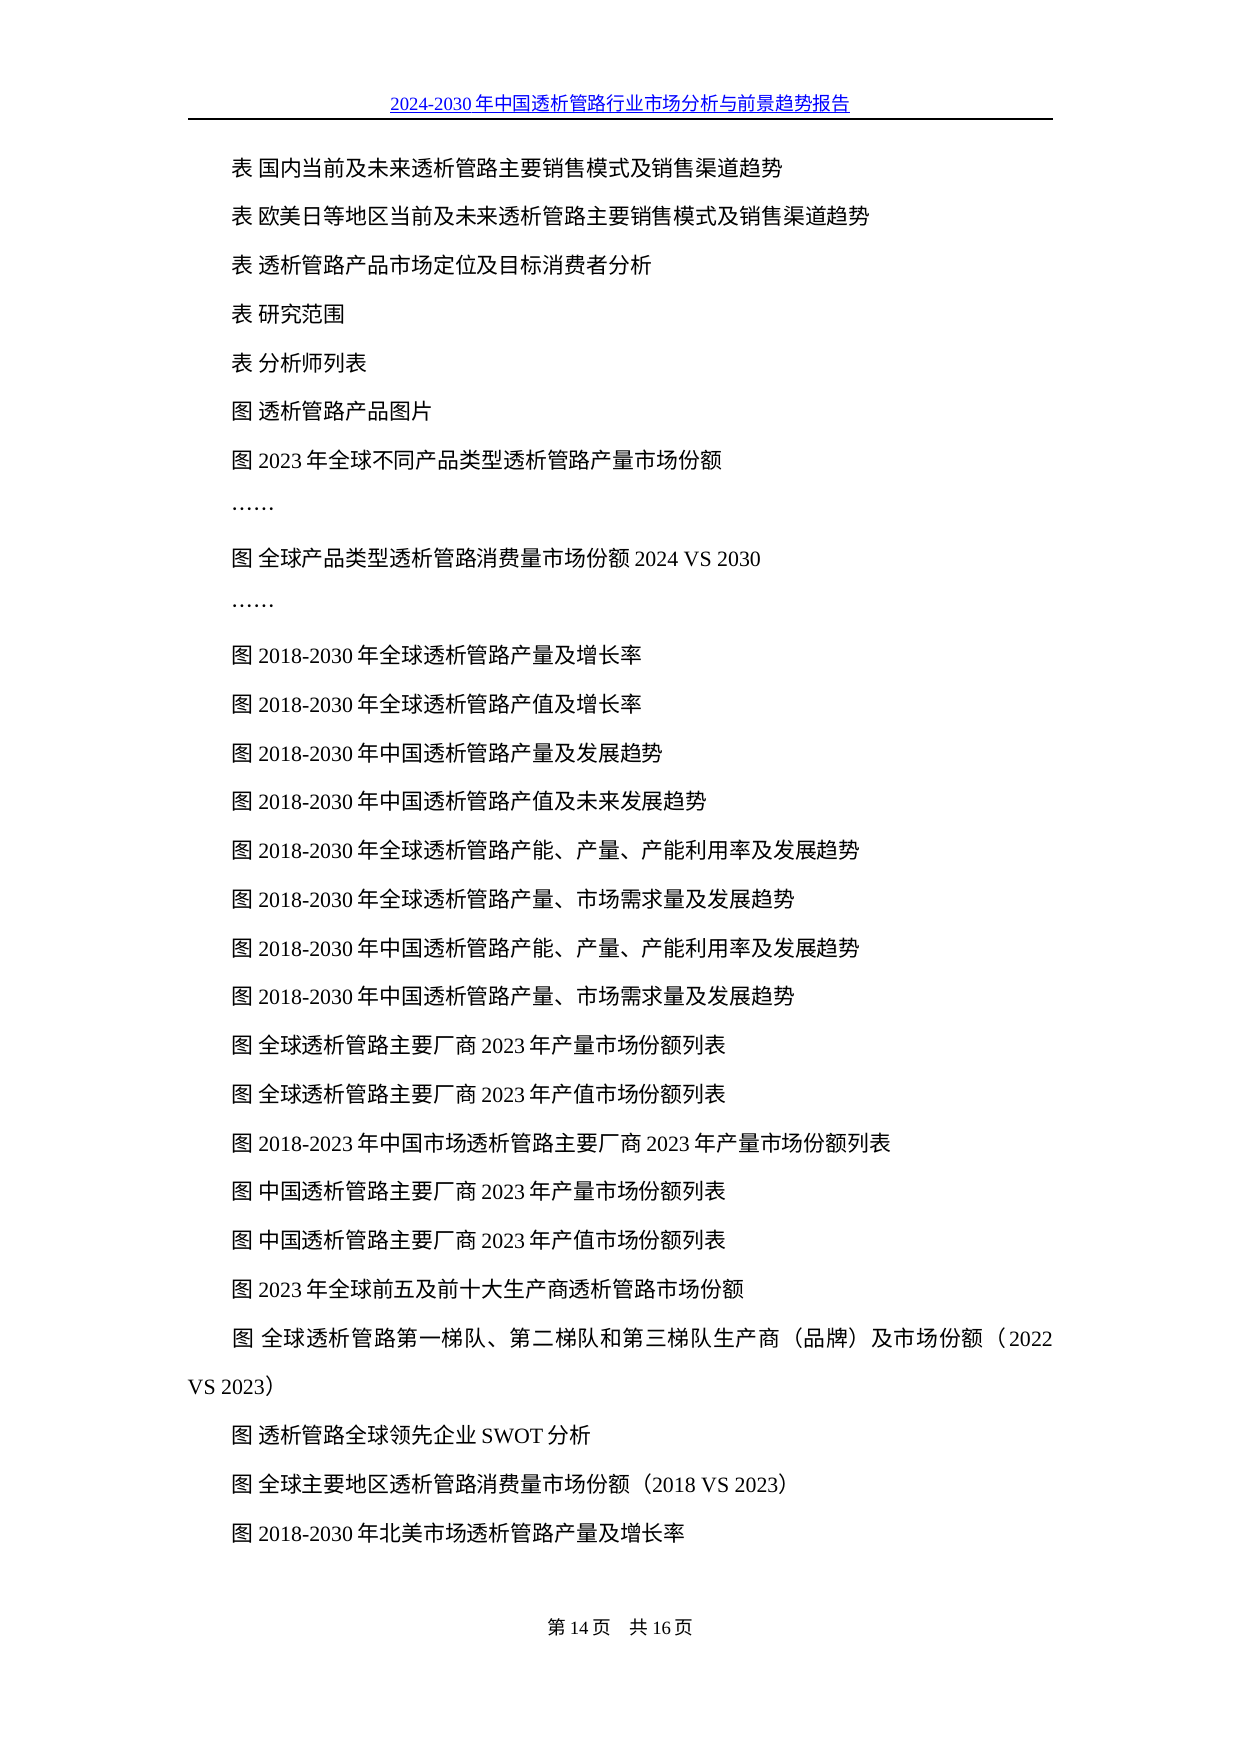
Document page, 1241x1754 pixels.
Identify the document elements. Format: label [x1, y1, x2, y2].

text [187, 150, 1053, 1548]
